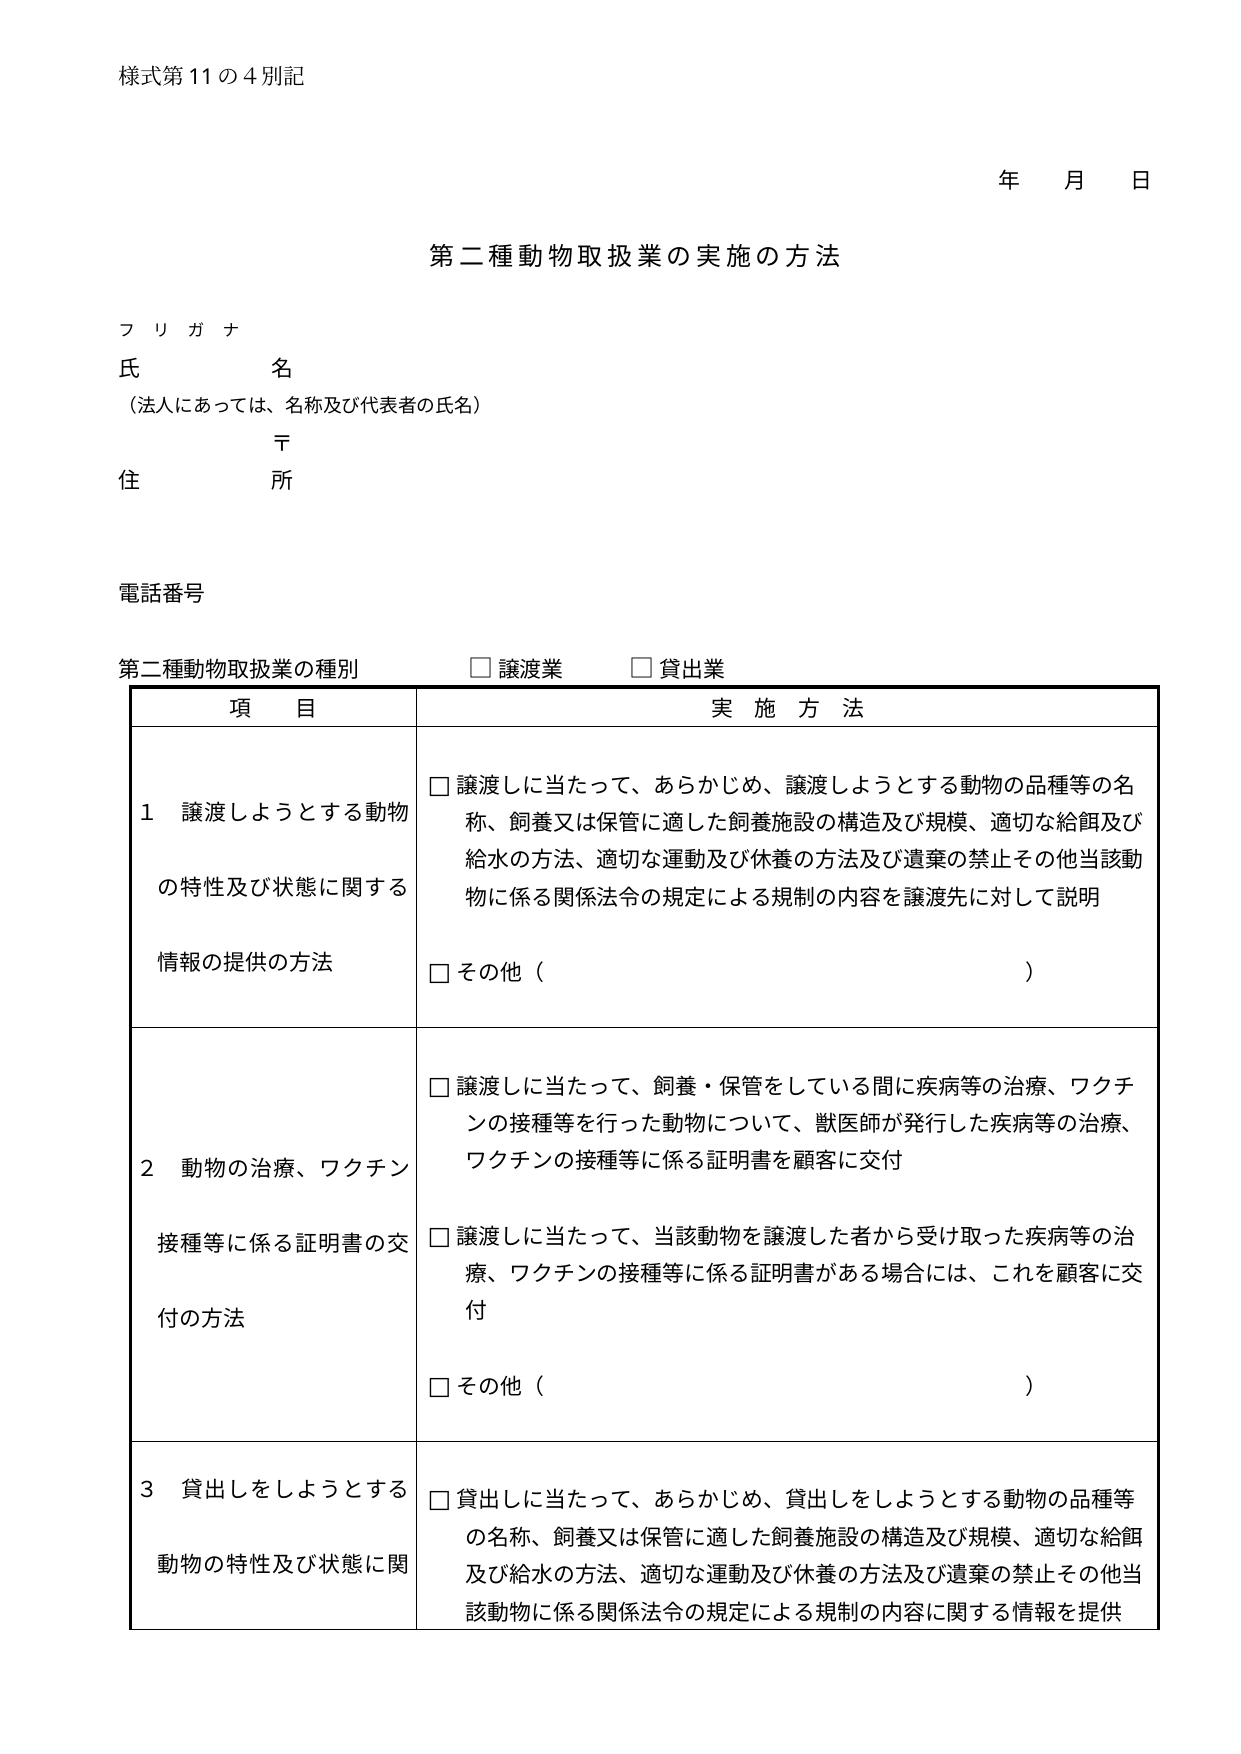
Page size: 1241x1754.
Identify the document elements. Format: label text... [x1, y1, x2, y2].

table_cell □ 譲渡しに当たって、飼養・保管をしている間に疾病等の治療、ワクチンの接種等を行った動物について、獣医師が発行した疾病等の治療、ワクチンの接種等に係る証明書を顧客に交付 □ 譲渡しに当たって、当該動物を譲渡した者から受け取った疾病等の治療、ワクチンの接種等に係る証明書がある場合には、これを顧客に交付 □ その他（ ） [417, 1028, 1157, 1441]
table_cell □ 譲渡しに当たって、あらかじめ、譲渡しようとする動物の品種等の名称、飼養又は保管に適した飼養施設の構造及び規模、適切な給餌及び給水の方法、適切な運動及び休養の方法及び遺棄の禁止その他当該動物に係る関係法令の規定による規制の内容を譲渡先に対して説明 □ その他（ ） [417, 727, 1157, 1027]
text 年 月 日 [118, 160, 1152, 198]
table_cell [417, 1442, 1157, 1629]
text 電話番号 [118, 573, 1152, 610]
table_cell １ 譲渡しようとする動物の特性及び状態に関する情報の提供の方法 [132, 727, 416, 1027]
text フリガナ [118, 310, 1152, 348]
table_header 項 目 [132, 689, 416, 726]
text （法人にあっては、名称及び代表者の氏名） [118, 385, 1152, 423]
table_header 実 施 方 法 [417, 689, 1157, 726]
text 住 所 [118, 460, 1152, 498]
text 第二種動物取扱業の実施の方法 [118, 235, 1152, 273]
text 〒 [118, 423, 1152, 460]
table_cell ２ 動物の治療、ワクチン接種等に係る証明書の交付の方法 [132, 1028, 416, 1441]
text 第二種動物取扱業の種別 □ 譲渡業 □ 貸出業 [118, 648, 1152, 685]
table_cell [132, 1442, 416, 1629]
text 氏 名 [118, 348, 1152, 385]
